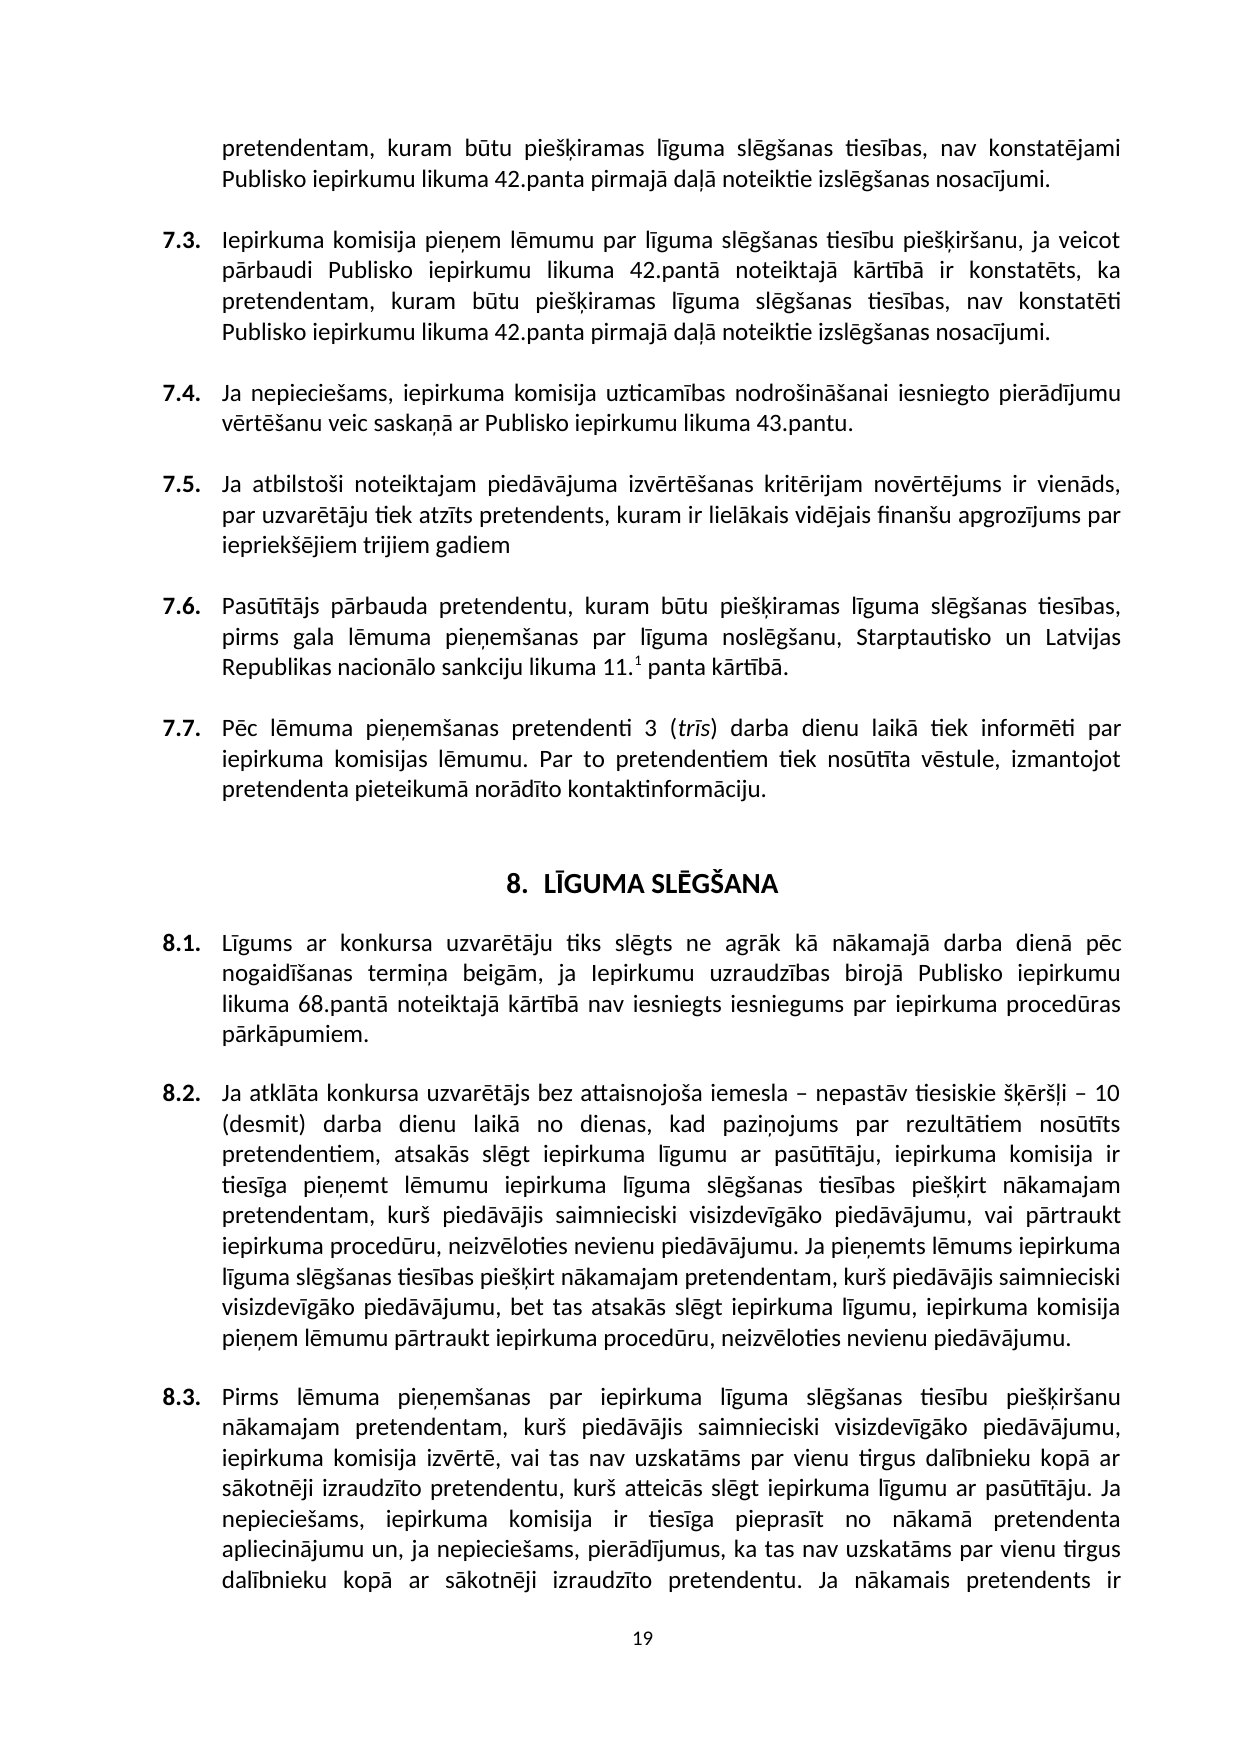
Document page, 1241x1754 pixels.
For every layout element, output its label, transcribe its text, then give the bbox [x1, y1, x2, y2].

list Ja atbilstoši noteiktajam piedāvājuma izvērtēšanas kritērijam novērtējums ir vienāds, par uzvarētāju tiek atzīts pretendents, kuram ir lielākais vidējais finanšu apgrozījums par iepriekšējiem trijiem gadiem [162, 468, 1122, 560]
list LĪGUMA SLĒGŠANA [162, 865, 1122, 901]
list Ja nepieciešams, iepirkuma komisija uzticamības nodrošināšanai iesniegto pierādījumu vērtēšanu veic saskaņā ar Publisko iepirkumu likuma 43.pantu. [162, 377, 1122, 438]
list Iepirkuma komisija pieņem lēmumu par līguma slēgšanas tiesību piešķiršanu, ja veicot pārbaudi Publisko iepirkumu likuma 42.pantā noteiktajā kārtībā ir konstatēts, ka pretendentam, kuram būtu piešķiramas līguma slēgšanas tiesības, nav konstatēti Publisko iepirkumu likuma 42.panta pirmajā daļā noteiktie izslēgšanas nosacījumi. [162, 224, 1122, 346]
list Pasūtītājs pārbauda pretendentu, kuram būtu piešķiramas līguma slēgšanas tiesības, pirms gala lēmuma pieņemšanas par līguma noslēgšanu, Starptautisko un Latvijas Republikas nacionālo sankciju likuma 11.1 panta kārtībā. [162, 590, 1122, 682]
subtitle Līgums ar konkursa uzvarētāju tiks slēgts ne agrāk kā nākamajā darba dienā pēc nogaidīšanas termiņa beigām, ja Iepirkumu uzraudzības birojā Publisko iepirkumu likuma 68.pantā noteiktajā kārtībā nav iesniegts iesniegums par iepirkuma procedūras pārkāpumiem. [162, 927, 1122, 1049]
list Pēc lēmuma pieņemšanas pretendenti 3 (trīs) darba dienu laikā tiek informēti par iepirkuma komisijas lēmumu. Par to pretendentiem tiek nosūtīta vēstule, izmantojot pretendenta pieteikumā norādīto kontaktinformāciju. [162, 712, 1122, 804]
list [162, 1381, 1122, 1595]
subtitle Ja atklāta konkursa uzvarētājs bez attaisnojoša iemesla – nepastāv tiesiskie šķēršļi – 10 (desmit) darba dienu laikā no dienas, kad paziņojums par rezultātiem nosūtīts pretendentiem, atsakās slēgt iepirkuma līgumu ar pasūtītāju, iepirkuma komisija ir tiesīga pieņemt lēmumu iepirkuma līguma slēgšanas tiesības piešķirt nākamajam pretendentam, kurš piedāvājis saimnieciski visizdevīgāko piedāvājumu, vai pārtraukt iepirkuma procedūru, neizvēloties nevienu piedāvājumu. Ja pieņemts lēmums iepirkuma līguma slēgšanas tiesības piešķirt nākamajam pretendentam, kurš piedāvājis saimnieciski visizdevīgāko piedāvājumu, bet tas atsakās slēgt iepirkuma līgumu, iepirkuma komisija pieņem lēmumu pārtraukt iepirkuma procedūru, neizvēloties nevienu piedāvājumu. [162, 1078, 1122, 1352]
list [162, 132, 1122, 193]
